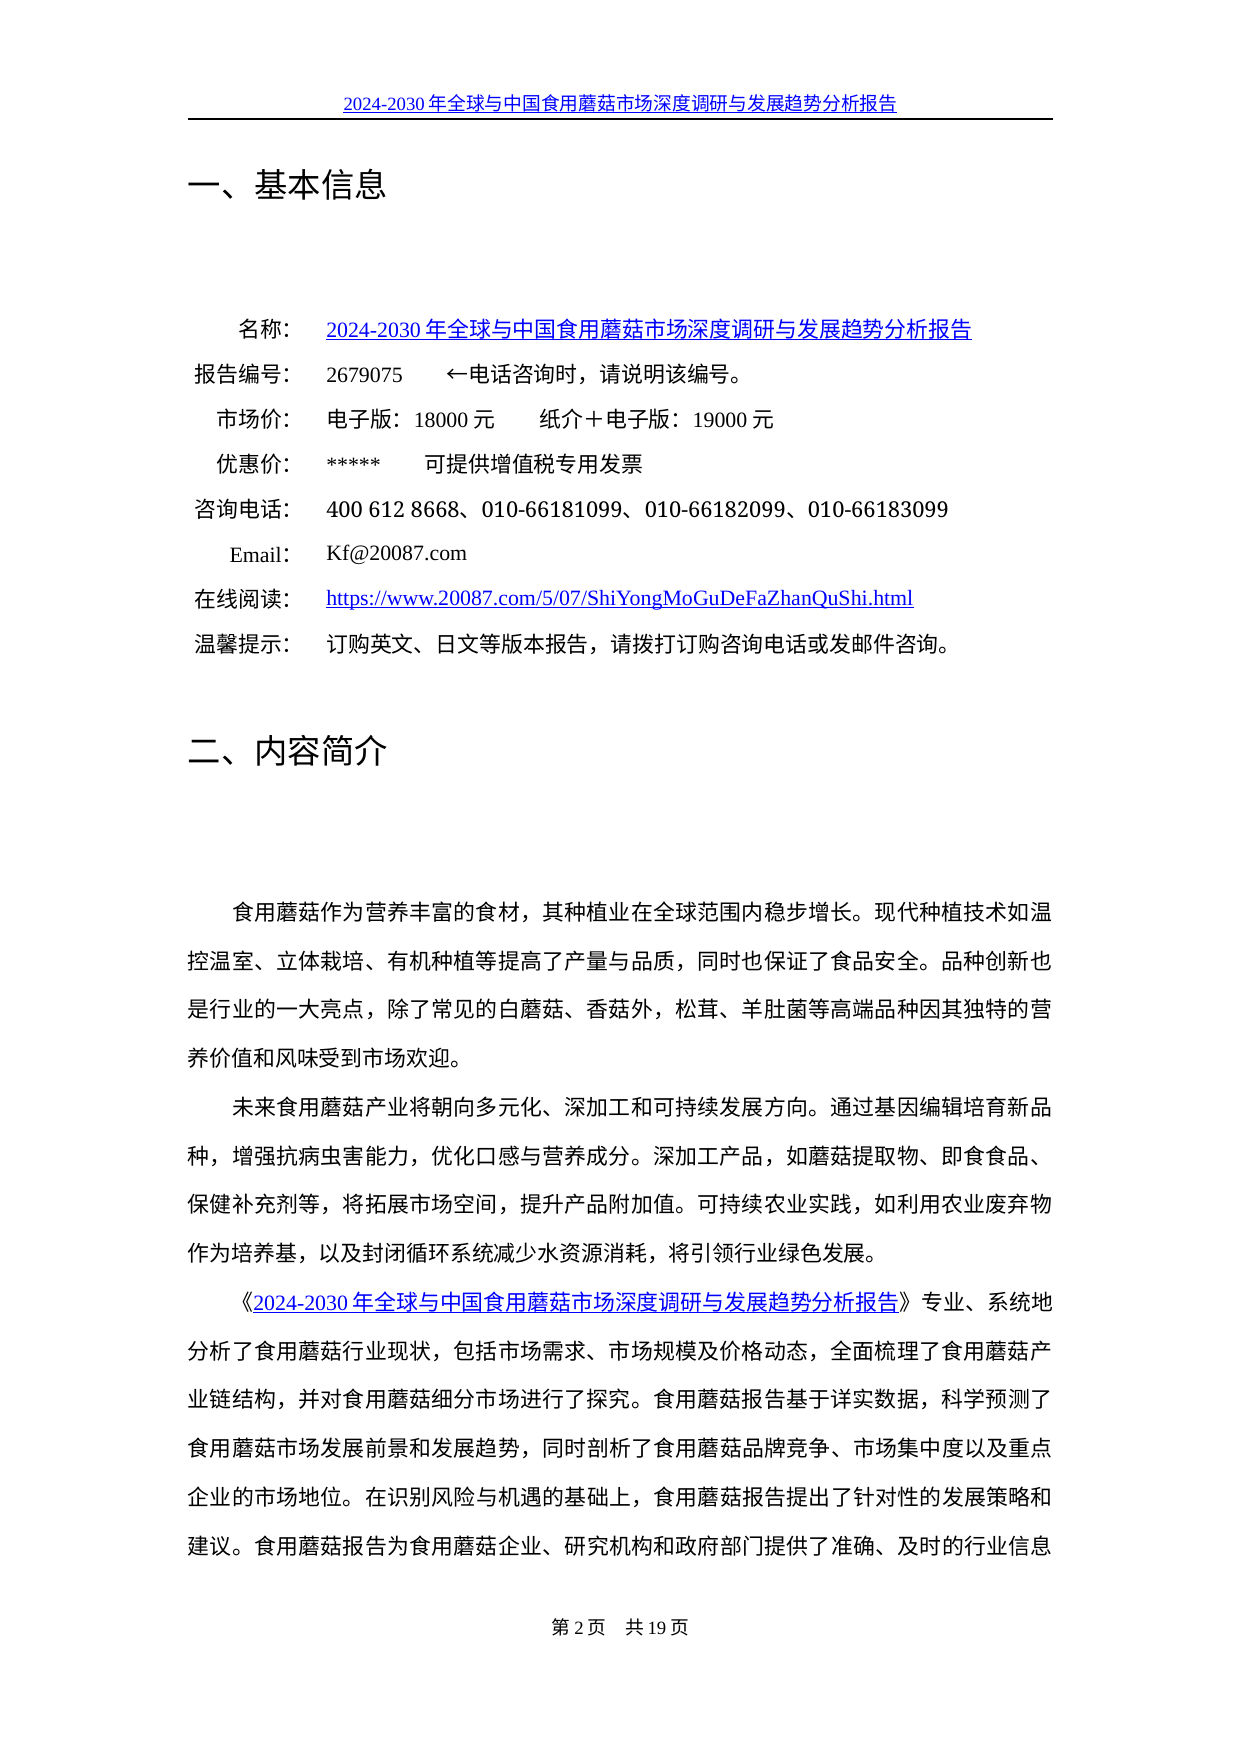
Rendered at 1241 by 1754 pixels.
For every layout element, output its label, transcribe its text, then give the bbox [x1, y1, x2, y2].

table_cell 2679075 ←电话咨询时，请说明该编号。 [315, 357, 1073, 402]
table_cell 在线阅读： [167, 582, 315, 627]
title 二、内容简介 [187, 717, 1053, 782]
title 一、基本信息 [187, 150, 1053, 215]
table_cell 电子版：18000 元 纸介＋电子版：19000 元 [315, 402, 1073, 447]
table_cell 订购英文、日文等版本报告，请拨打订购咨询电话或发邮件咨询。 [315, 627, 1073, 672]
table_cell ***** 可提供增值税专用发票 [315, 447, 1073, 492]
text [187, 894, 1053, 1561]
table_cell 400 612 8668、010-66181099、010-66182099、010-66183099 [315, 492, 1073, 537]
table_header 名称： [167, 312, 315, 357]
table_cell Email： [167, 537, 315, 582]
table_cell 优惠价： [167, 447, 315, 492]
table_cell 市场价： [167, 402, 315, 447]
table_cell 温馨提示： [167, 627, 315, 672]
table_header 2024-2030年全球与中国食用蘑菇市场深度调研与发展趋势分析报告 [315, 312, 1073, 357]
table_cell [315, 582, 1073, 627]
table_cell Kf@20087.com [315, 537, 1073, 582]
table_cell 报告编号： [167, 357, 315, 402]
table_cell 咨询电话： [167, 492, 315, 537]
